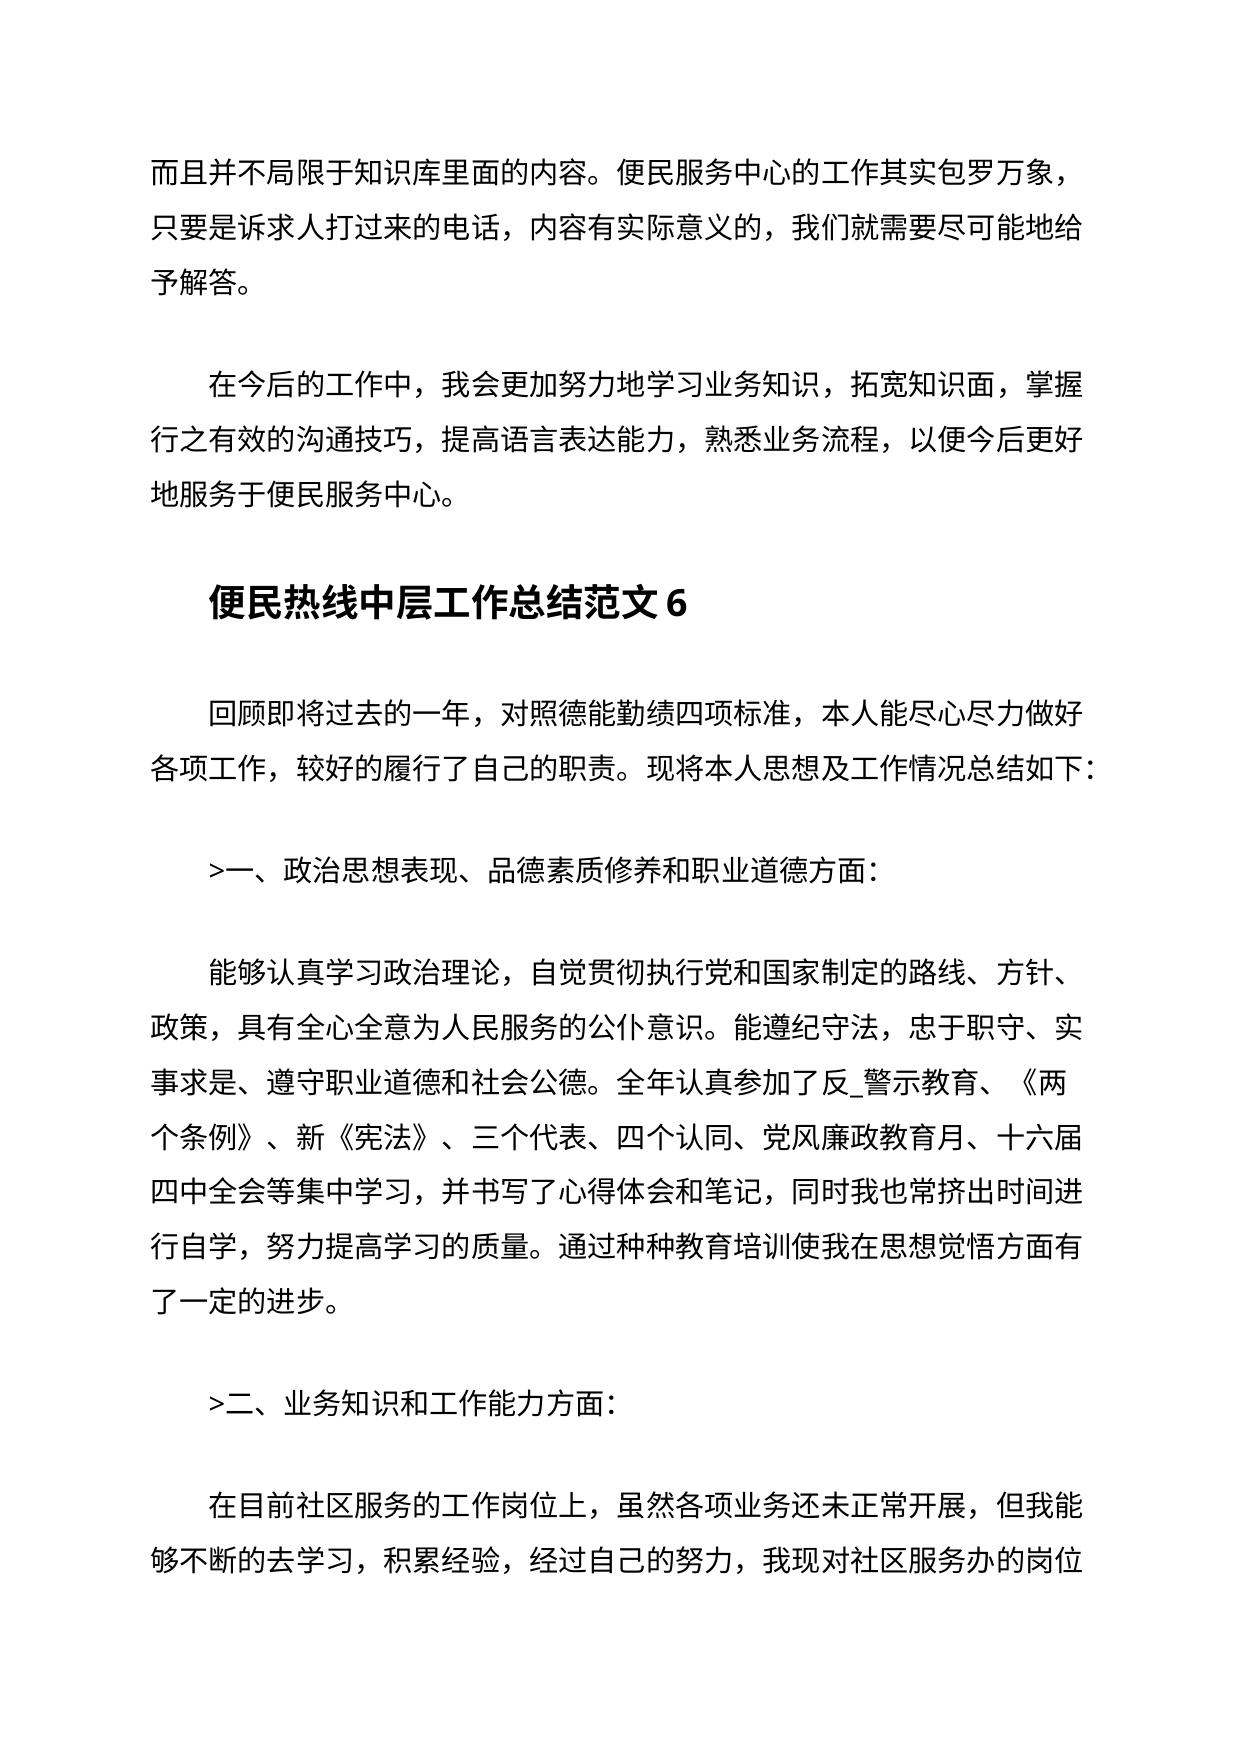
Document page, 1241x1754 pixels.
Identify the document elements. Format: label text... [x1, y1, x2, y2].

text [150, 150, 1090, 302]
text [150, 1483, 1090, 1580]
text 在今后的工作中，我会更加努力地学习业务知识，拓宽知识面，掌握行之有效的沟通技巧，提高语言表达能力，熟悉业务流程，以便今后更好地服务于便民服务中心。 [150, 362, 1090, 514]
text 能够认真学习政治理论，自觉贯彻执行党和国家制定的路线、方针、政策，具有全心全意为人民服务的公仆意识。能遵纪守法，忠于职守、实事求是、遵守职业道德和社会公德。全年认真参加了反_警示教育、《两个条例》、新《宪法》、三个代表、四个认同、党风廉政教育月、十六届四中全会等集中学习，并书写了心得体会和笔记，同时我也常挤出时间进行自学，努力提高学习的质量。通过种种教育培训使我在思想觉悟方面有了一定的进步。 [150, 949, 1090, 1321]
text 回顾即将过去的一年，对照德能勤绩四项标准，本人能尽心尽力做好各项工作，较好的履行了自己的职责。现将本人思想及工作情况总结如下： [150, 691, 1090, 788]
text >一、政治思想表现、品德素质修养和职业道德方面： [150, 847, 1090, 890]
text >二、业务知识和工作能力方面： [150, 1381, 1090, 1423]
text 便民热线中层工作总结范文6 [150, 573, 1090, 628]
